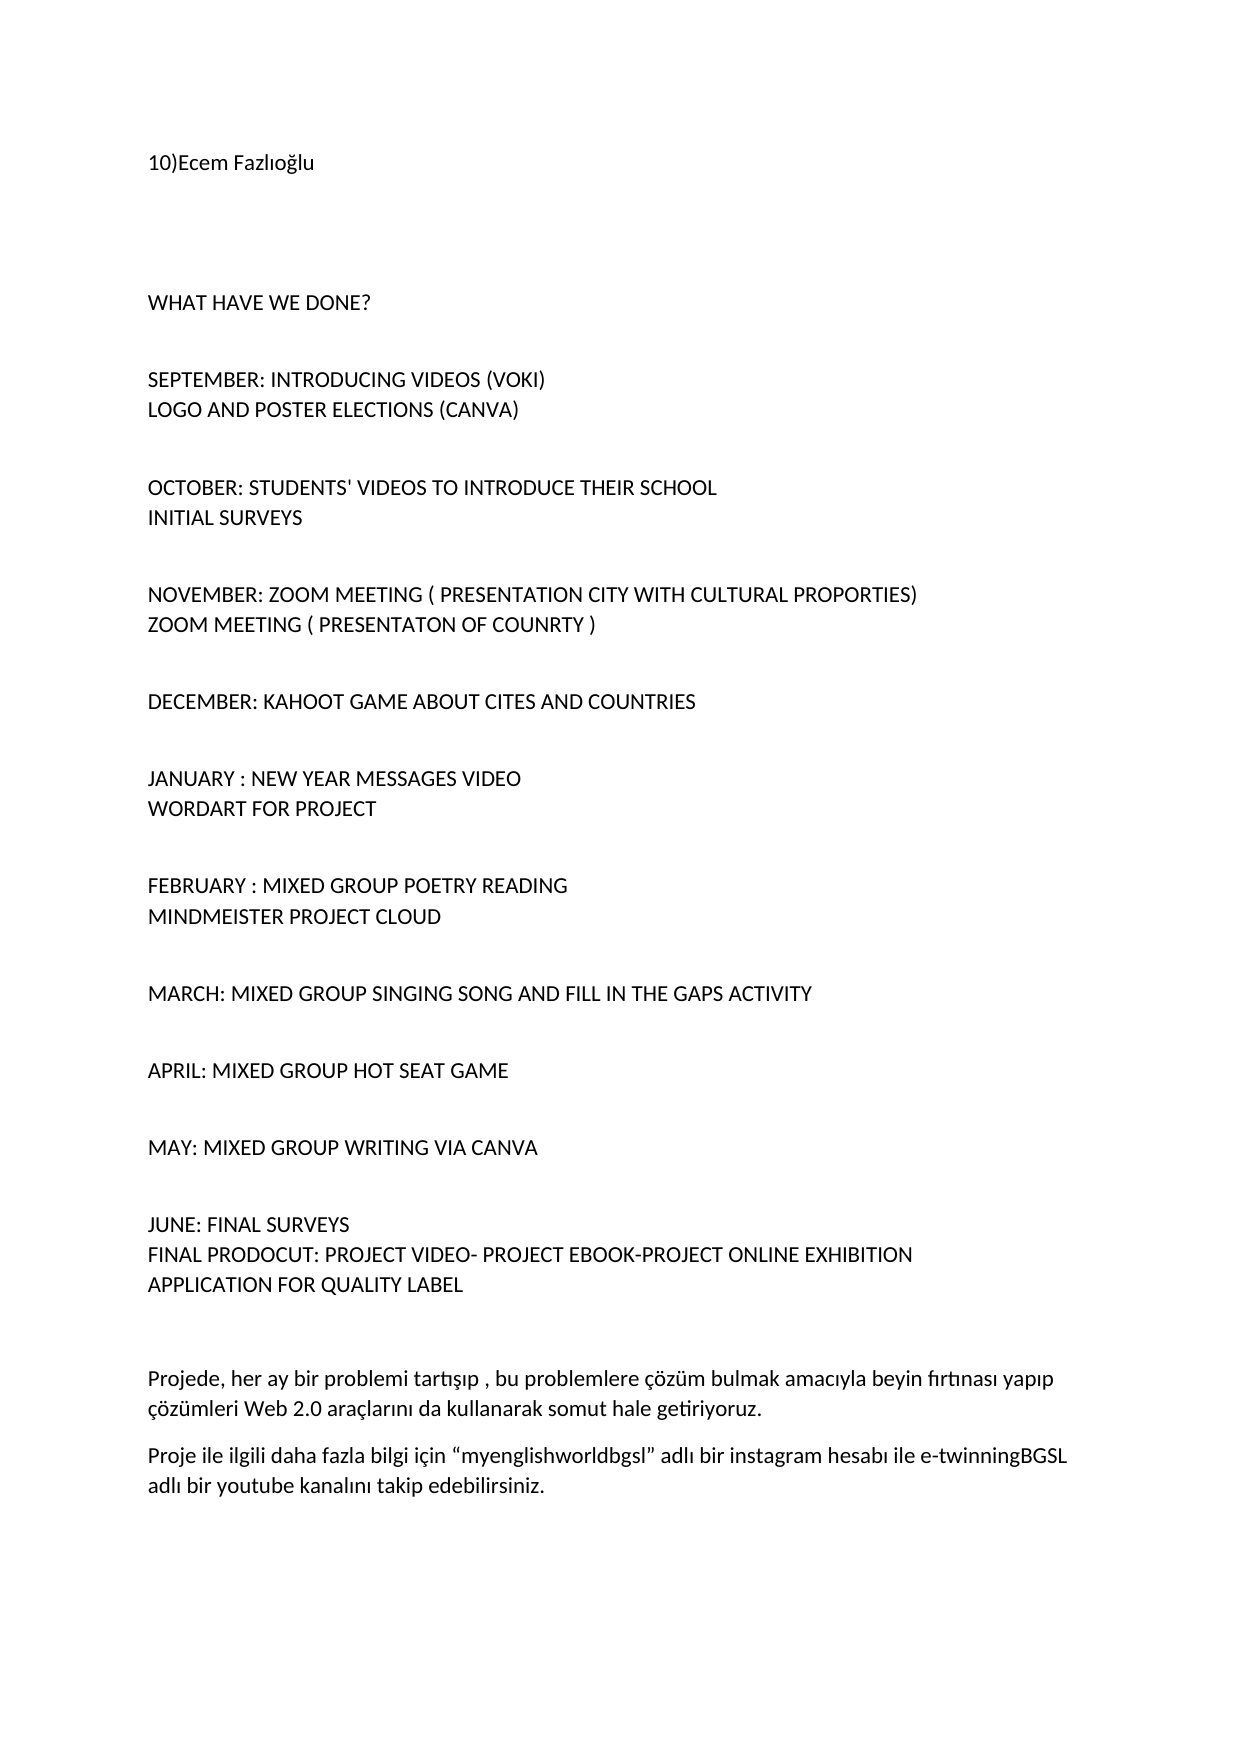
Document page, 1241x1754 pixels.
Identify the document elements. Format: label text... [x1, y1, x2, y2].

text WHAT HAVE WE DONE? [148, 288, 1093, 316]
text SEPTEMBER: INTRODUCING VIDEOS (VOKI) LOGO AND POSTER ELECTIONS (CANVA) [148, 335, 1093, 423]
text MARCH: MIXED GROUP SINGING SONG AND FILL IN THE GAPS ACTIVITY [148, 949, 1093, 1007]
text 10)Ecem Fazlıoğlu [148, 148, 1093, 176]
text NOVEMBER: ZOOM MEETING ( PRESENTATION CITY WITH CULTURAL PROPORTIES) ZOOM MEETING ( PRESENTATON OF COUNRTY ) [148, 550, 1093, 638]
text Projede, her ay bir problemi tartışıp , bu problemlere çözüm bulmak amacıyla beyin fırtınası yapıp çözümleri Web 2.0 araçlarını da kullanarak somut hale getiriyoruz. [148, 1364, 1093, 1422]
text FEBRUARY : MIXED GROUP POETRY READING MINDMEISTER PROJECT CLOUD [148, 841, 1093, 930]
text MAY: MIXED GROUP WRITING VIA CANVA [148, 1103, 1093, 1161]
text APRIL: MIXED GROUP HOT SEAT GAME [148, 1026, 1093, 1084]
text OCTOBER: STUDENTS' VIDEOS TO INTRODUCE THEIR SCHOOL INITIAL SURVEYS [148, 442, 1093, 531]
text JANUARY : NEW YEAR MESSAGES VIDEO WORDART FOR PROJECT [148, 734, 1093, 822]
text DECEMBER: KAHOOT GAME ABOUT CITES AND COUNTRIES [148, 657, 1093, 715]
text Proje ile ilgili daha fazla bilgi için “myenglishworldbgsl” adlı bir instagram hesabı ile e-twinningBGSL adlı bir youtube kanalını takip edebilirsiniz. [148, 1441, 1093, 1499]
text JUNE: FINAL SURVEYS FINAL PRODOCUT: PROJECT VIDEO- PROJECT EBOOK-PROJECT ONLINE EXHIBITION APPLICATION FOR QUALITY LABEL [148, 1180, 1093, 1298]
